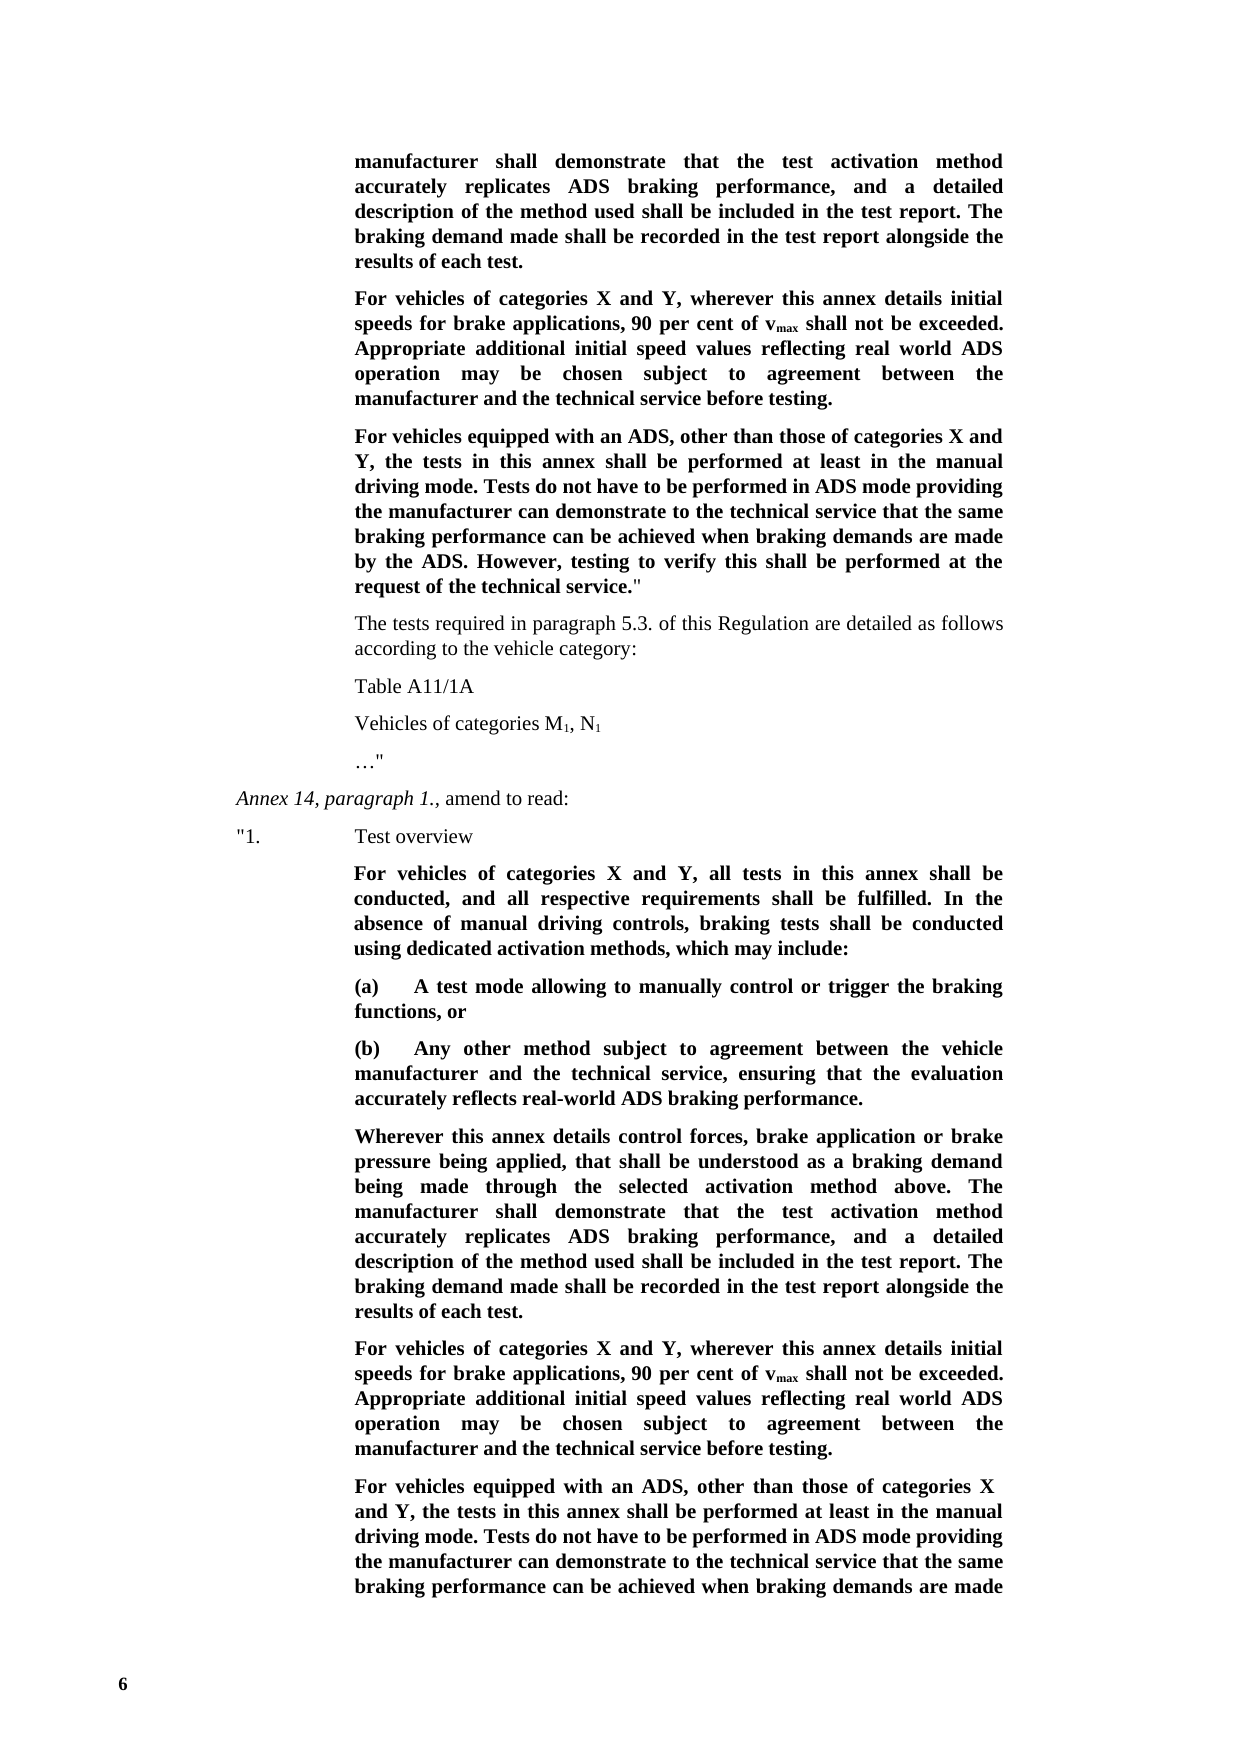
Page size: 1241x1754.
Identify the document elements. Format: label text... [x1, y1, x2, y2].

text For vehicles of categories X and Y, all tests in this annex shall be conducted, and all respective requirements shall be fulfilled. In the absence of manual driving controls, braking tests shall be conducted using dedicated activation methods, which may include: [353, 860, 1004, 960]
text …" [354, 748, 1004, 773]
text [354, 148, 1004, 273]
text Table A11/1A [354, 673, 1004, 698]
text "1. Test overview [236, 823, 1004, 848]
text For vehicles of categories X and Y, wherever this annex details initial speeds for brake applications, 90 per cent of vmax shall not be exceeded. Appropriate additional initial speed values reflecting real world ADS operation may be chosen subject to agreement between the manufacturer and the technical service before testing. [354, 1335, 1004, 1460]
text (b) Any other method subject to agreement between the vehicle manufacturer and the technical service, ensuring that the evaluation accurately reflects real-world ADS braking performance. [354, 1035, 1004, 1110]
text Annex 14, paragraph 1., amend to read: [236, 785, 1004, 810]
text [354, 1473, 1004, 1598]
text For vehicles of categories X and Y, wherever this annex details initial speeds for brake applications, 90 per cent of vmax shall not be exceeded. Appropriate additional initial speed values reflecting real world ADS operation may be chosen subject to agreement between the manufacturer and the technical service before testing. [354, 285, 1004, 410]
text Vehicles of categories M1, N1 [354, 710, 1004, 735]
text (a) A test mode allowing to manually control or trigger the braking functions, or [354, 973, 1004, 1023]
text Wherever this annex details control forces, brake application or brake pressure being applied, that shall be understood as a braking demand being made through the selected activation method above. The manufacturer shall demonstrate that the test activation method accurately replicates ADS braking performance, and a detailed description of the method used shall be included in the test report. The braking demand made shall be recorded in the test report alongside the results of each test. [354, 1123, 1004, 1323]
text The tests required in paragraph 5.3. of this Regulation are detailed as follows according to the vehicle category: [354, 610, 1004, 660]
